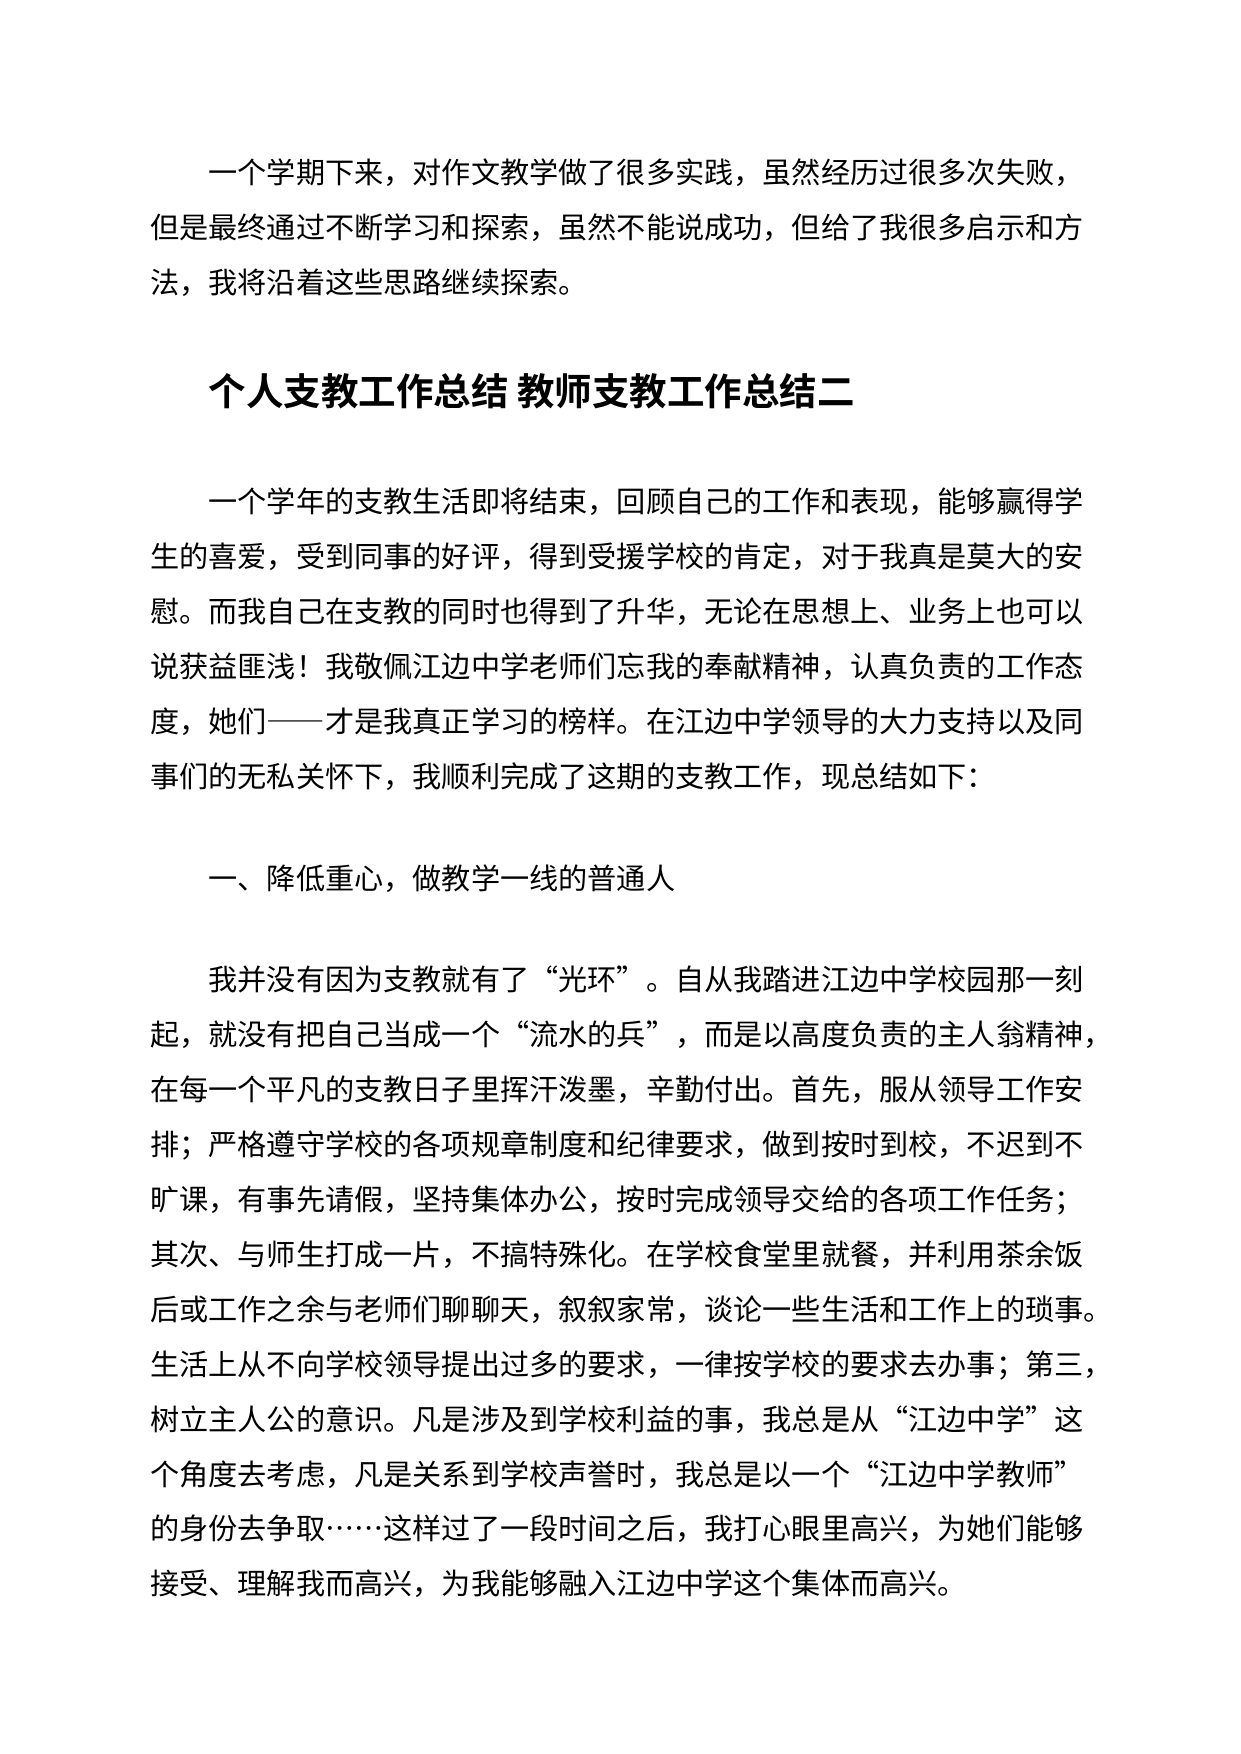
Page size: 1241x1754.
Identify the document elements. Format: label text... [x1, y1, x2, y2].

text 一、降低重心，做教学一线的普通人 [150, 855, 1090, 897]
text 个人支教工作总结 教师支教工作总结二 [150, 362, 1090, 416]
text 我并没有因为支教就有了“光环”。自从我踏进江边中学校园那一刻起，就没有把自己当成一个“流水的兵”，而是以高度负责的主人翁精神，在每一个平凡的支教日子里挥汗泼墨，辛勤付出。首先，服从领导工作安排；严格遵守学校的各项规章制度和纪律要求，做到按时到校，不迟到不旷课，有事先请假，坚持集体办公，按时完成领导交给的各项工作任务；其次、与师生打成一片，不搞特殊化。在学校食堂里就餐，并利用茶余饭后或工作之余与老师们聊聊天，叙叙家常，谈论一些生活和工作上的琐事。生活上从不向学校领导提出过多的要求，一律按学校的要求去办事；第三，树立主人公的意识。凡是涉及到学校利益的事，我总是从“江边中学”这个角度去考虑，凡是关系到学校声誉时，我总是以一个“江边中学教师”的身份去争取……这样过了一段时间之后，我打心眼里高兴，为她们能够接受、理解我而高兴，为我能够融入江边中学这个集体而高兴。 [150, 957, 1090, 1603]
text 一个学期下来，对作文教学做了很多实践，虽然经历过很多次失败，但是最终通过不断学习和探索，虽然不能说成功，但给了我很多启示和方法，我将沿着这些思路继续探索。 [150, 150, 1090, 302]
text 一个学年的支教生活即将结束，回顾自己的工作和表现，能够赢得学生的喜爱，受到同事的好评，得到受援学校的肯定，对于我真是莫大的安慰。而我自己在支教的同时也得到了升华，无论在思想上、业务上也可以说获益匪浅！我敬佩江边中学老师们忘我的奉献精神，认真负责的工作态度，她们——才是我真正学习的榜样。在江边中学领导的大力支持以及同事们的无私关怀下，我顺利完成了这期的支教工作，现总结如下： [150, 479, 1090, 796]
